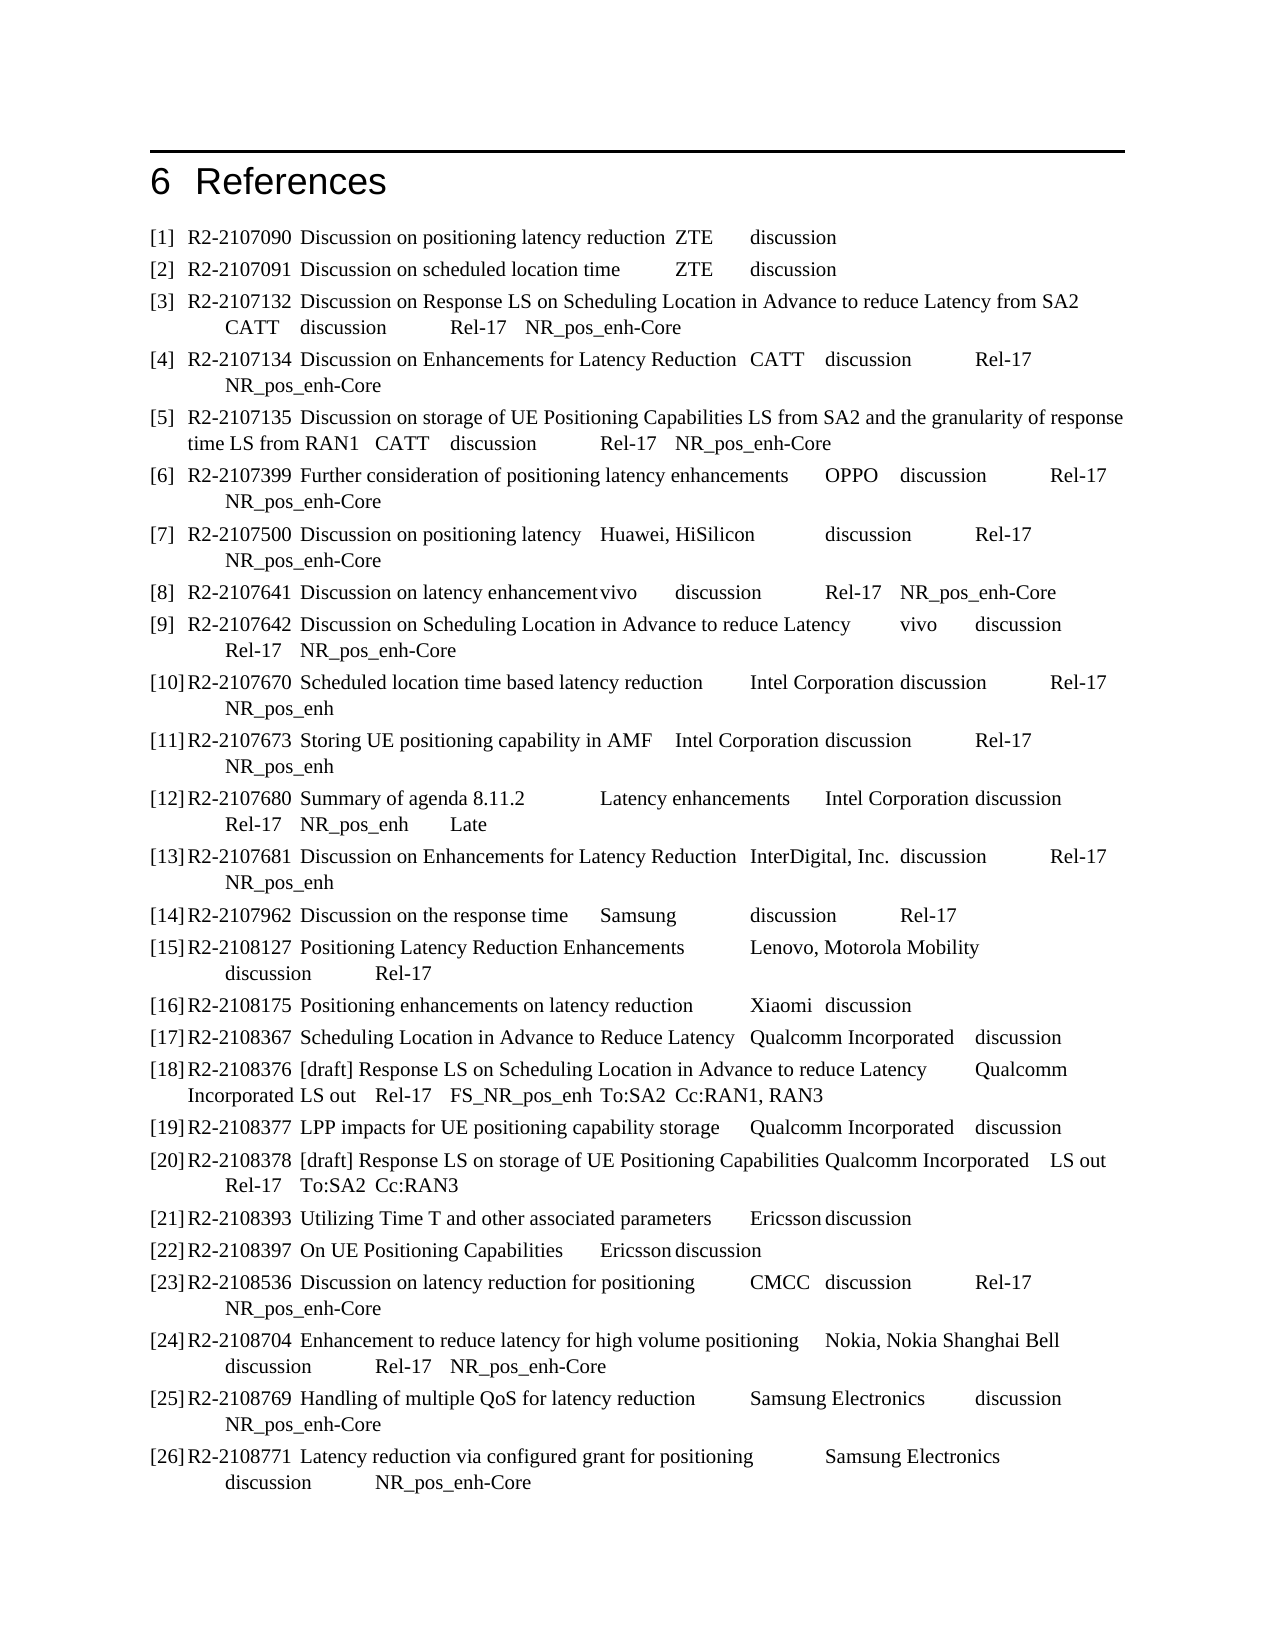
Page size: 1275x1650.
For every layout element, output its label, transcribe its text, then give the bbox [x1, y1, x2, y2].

list R2-2108536 Discussion on latency reduction for positioning CMCC discussion Rel-17 NR_pos_enh-Core [150, 1270, 1125, 1320]
list R2-2107135 Discussion on storage of UE Positioning Capabilities LS from SA2 and the granularity of response time LS from RAN1 CATT discussion Rel-17 NR_pos_enh-Core [150, 405, 1125, 455]
subtitle References [150, 153, 1125, 202]
list R2-2107680 Summary of agenda 8.11.2 Latency enhancements Intel Corporation discussion Rel-17 NR_pos_enh Late [150, 786, 1125, 836]
list R2-2107681 Discussion on Enhancements for Latency Reduction InterDigital, Inc. discussion Rel-17 NR_pos_enh [150, 844, 1125, 894]
list R2-2108393 Utilizing Time T and other associated parameters Ericsson discussion [150, 1206, 1125, 1230]
list R2-2107132 Discussion on Response LS on Scheduling Location in Advance to reduce Latency from SA2 CATT discussion Rel-17 NR_pos_enh-Core [150, 289, 1125, 339]
list R2-2107399 Further consideration of positioning latency enhancements OPPO discussion Rel-17 NR_pos_enh-Core [150, 463, 1125, 513]
list R2-2108769 Handling of multiple QoS for latency reduction Samsung Electronics discussion NR_pos_enh-Core [150, 1386, 1125, 1436]
list R2-2108771 Latency reduction via configured grant for positioning Samsung Electronics discussion NR_pos_enh-Core [150, 1444, 1125, 1494]
list R2-2107670 Scheduled location time based latency reduction Intel Corporation discussion Rel-17 NR_pos_enh [150, 670, 1125, 720]
list R2-2107962 Discussion on the response time Samsung discussion Rel-17 [150, 902, 1125, 927]
list R2-2107673 Storing UE positioning capability in AMF Intel Corporation discussion Rel-17 NR_pos_enh [150, 728, 1125, 778]
list R2-2107500 Discussion on positioning latency Huawei, HiSilicon discussion Rel-17 NR_pos_enh-Core [150, 522, 1125, 572]
list R2-2108397 On UE Positioning Capabilities Ericsson discussion [150, 1238, 1125, 1262]
list R2-2108704 Enhancement to reduce latency for high volume positioning Nokia, Nokia Shanghai Bell discussion Rel-17 NR_pos_enh-Core [150, 1328, 1125, 1378]
list R2-2107090 Discussion on positioning latency reduction ZTE discussion [150, 225, 1125, 249]
list R2-2108367 Scheduling Location in Advance to Reduce Latency Qualcomm Incorporated discussion [150, 1025, 1125, 1049]
list R2-2107642 Discussion on Scheduling Location in Advance to reduce Latency vivo discussion Rel-17 NR_pos_enh-Core [150, 612, 1125, 662]
list R2-2108376 [draft] Response LS on Scheduling Location in Advance to reduce Latency Qualcomm Incorporated LS out Rel-17 FS_NR_pos_enh To:SA2 Cc:RAN1, RAN3 [150, 1057, 1125, 1107]
list R2-2107134 Discussion on Enhancements for Latency Reduction CATT discussion Rel-17 NR_pos_enh-Core [150, 347, 1125, 397]
list R2-2108175 Positioning enhancements on latency reduction Xiaomi discussion [150, 993, 1125, 1017]
list R2-2107641 Discussion on latency enhancement vivo discussion Rel-17 NR_pos_enh-Core [150, 580, 1125, 604]
list R2-2107091 Discussion on scheduled location time ZTE discussion [150, 257, 1125, 281]
list R2-2108127 Positioning Latency Reduction Enhancements Lenovo, Motorola Mobility discussion Rel-17 [150, 935, 1125, 985]
list R2-2108378 [draft] Response LS on storage of UE Positioning Capabilities Qualcomm Incorporated LS out Rel-17 To:SA2 Cc:RAN3 [150, 1147, 1125, 1197]
list R2-2108377 LPP impacts for UE positioning capability storage Qualcomm Incorporated discussion [150, 1115, 1125, 1139]
